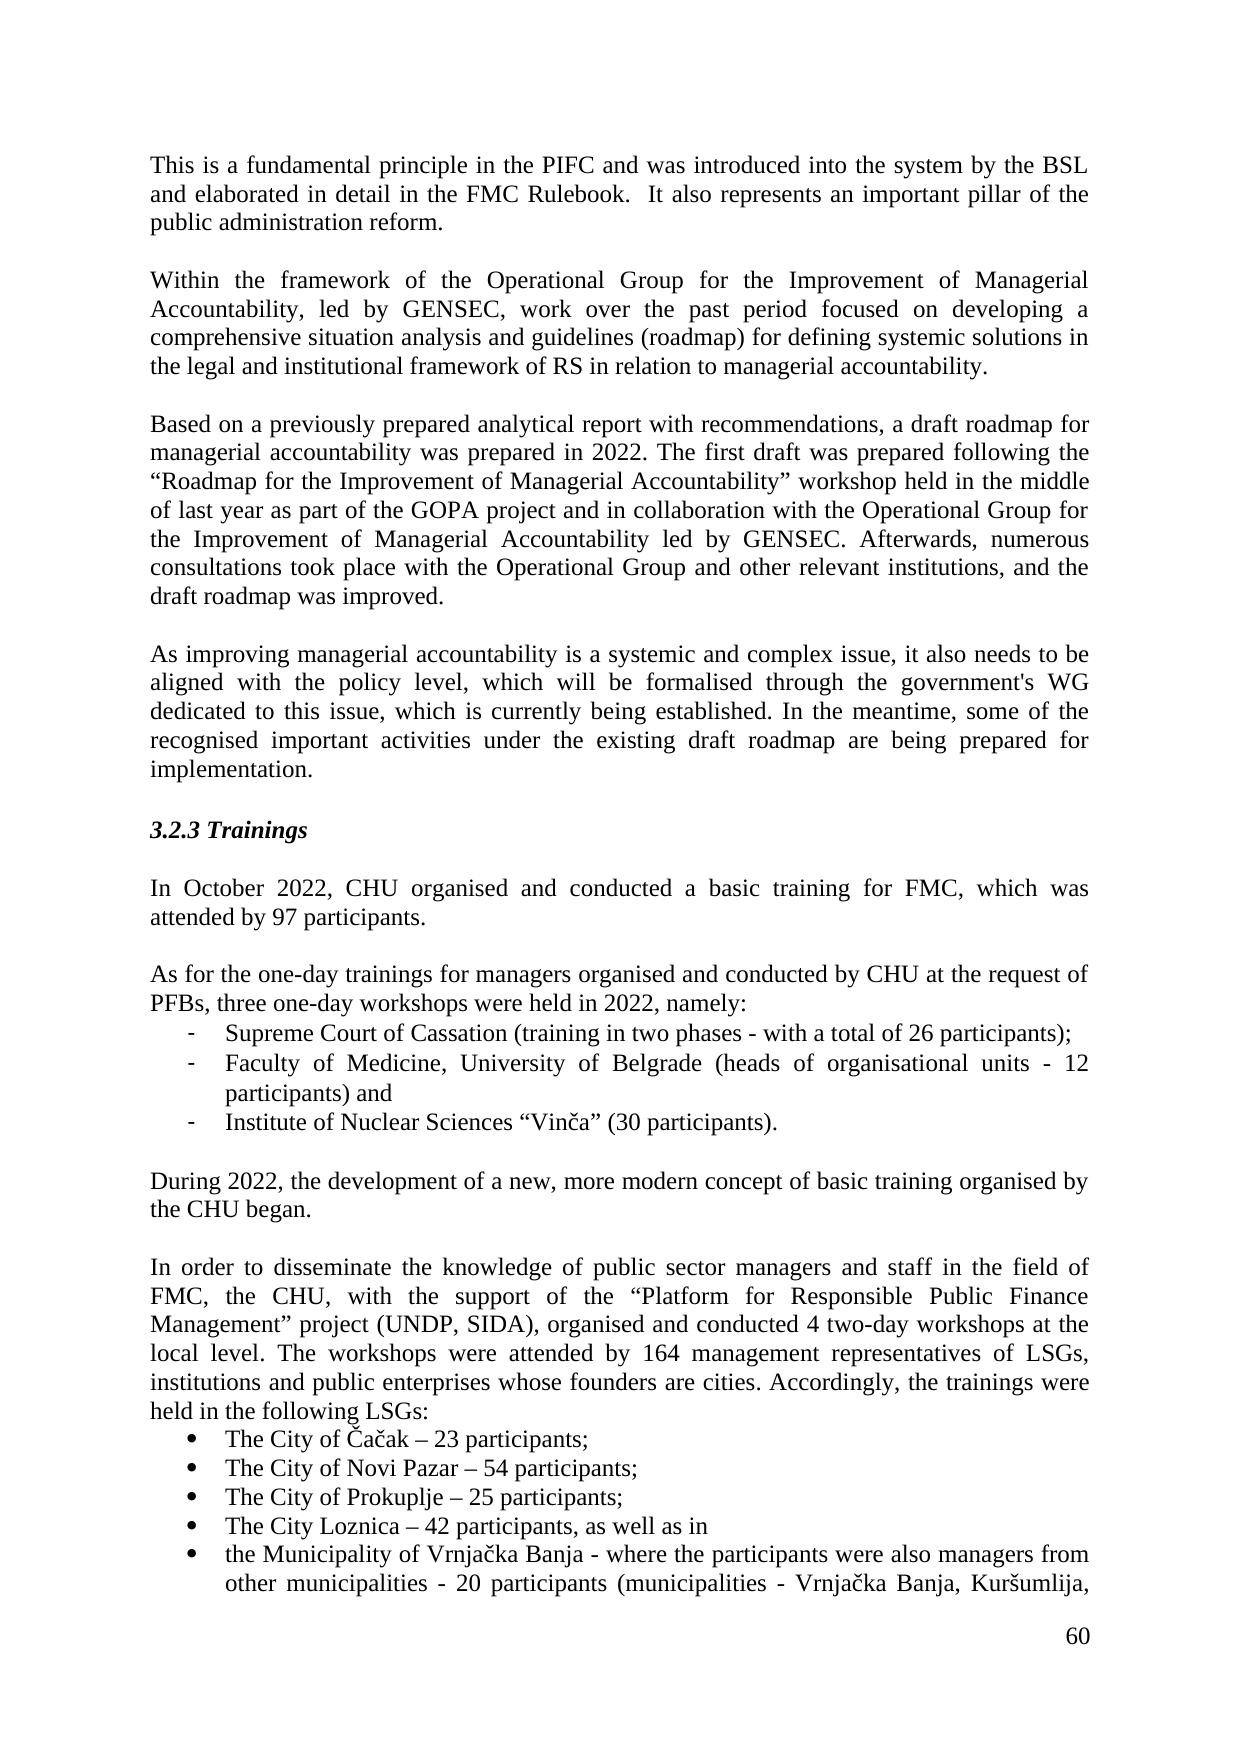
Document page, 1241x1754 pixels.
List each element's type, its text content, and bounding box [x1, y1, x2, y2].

text In October 2022, CHU organised and conducted a basic training for FMC, which was attended by 97 participants. [150, 873, 1090, 930]
subtitle 3.2.3 Trainings [150, 815, 1090, 844]
list The City Loznica – 42 participants, as well as in [187, 1511, 1090, 1539]
text This is a fundamental principle in the PIFC and was introduced into the system by the BSL and elaborated in detail in the FMC Rulebook. It also represents an important pillar of the public administration reform. [150, 150, 1090, 236]
text In order to disseminate the knowledge of public sector managers and staff in the field of FMC, the CHU, with the support of the “Platform for Responsible Public Finance Management” project (UNDP, SIDA), organised and conducted 4 two-day workshops at the local level. The workshops were attended by 164 management representatives of LSGs, institutions and public enterprises whose founders are cities. Accordingly, the trainings were held in the following LSGs: [150, 1252, 1090, 1424]
list The City of Čačak – 23 participants; [187, 1424, 1090, 1453]
list The City of Novi Pazar – 54 participants; [187, 1453, 1090, 1482]
text As improving managerial accountability is a systemic and complex issue, it also needs to be aligned with the policy level, which will be formalised through the government's WG dedicated to this issue, which is currently being established. In the meantime, some of the recognised important activities under the existing draft roadmap are being prepared for implementation. [150, 639, 1090, 782]
text During 2022, the development of a new, more modern concept of basic training organised by the CHU began. [150, 1166, 1090, 1223]
text Within the framework of the Operational Group for the Improvement of Managerial Accountability, led by GENSEC, work over the past period focused on developing a comprehensive situation analysis and guidelines (roadmap) for defining systemic solutions in the legal and institutional framework of RS in relation to managerial accountability. [150, 265, 1090, 380]
list The City of Prokuplje – 25 participants; [187, 1482, 1090, 1511]
text Based on a previously prepared analytical report with recommendations, a draft roadmap for managerial accountability was prepared in 2022. The first draft was prepared following the “Roadmap for the Improvement of Managerial Accountability” workshop held in the middle of last year as part of the GOPA project and in collaboration with the Operational Group for the Improvement of Managerial Accountability led by GENSEC. Afterwards, numerous consultations took place with the Operational Group and other relevant institutions, and the draft roadmap was improved. [150, 409, 1090, 610]
list Faculty of Medicine, University of Belgrade (heads of organisational units - 12 participants) and [187, 1047, 1090, 1106]
list Institute of Nuclear Sciences “Vinča” (30 participants). [187, 1106, 1090, 1137]
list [187, 1539, 1090, 1597]
list Supreme Court of Cassation (training in two phases - with a total of 26 participants); [187, 1017, 1090, 1047]
text As for the one-day trainings for managers organised and conducted by CHU at the request of PFBs, three one-day workshops were held in 2022, namely: [150, 959, 1090, 1017]
